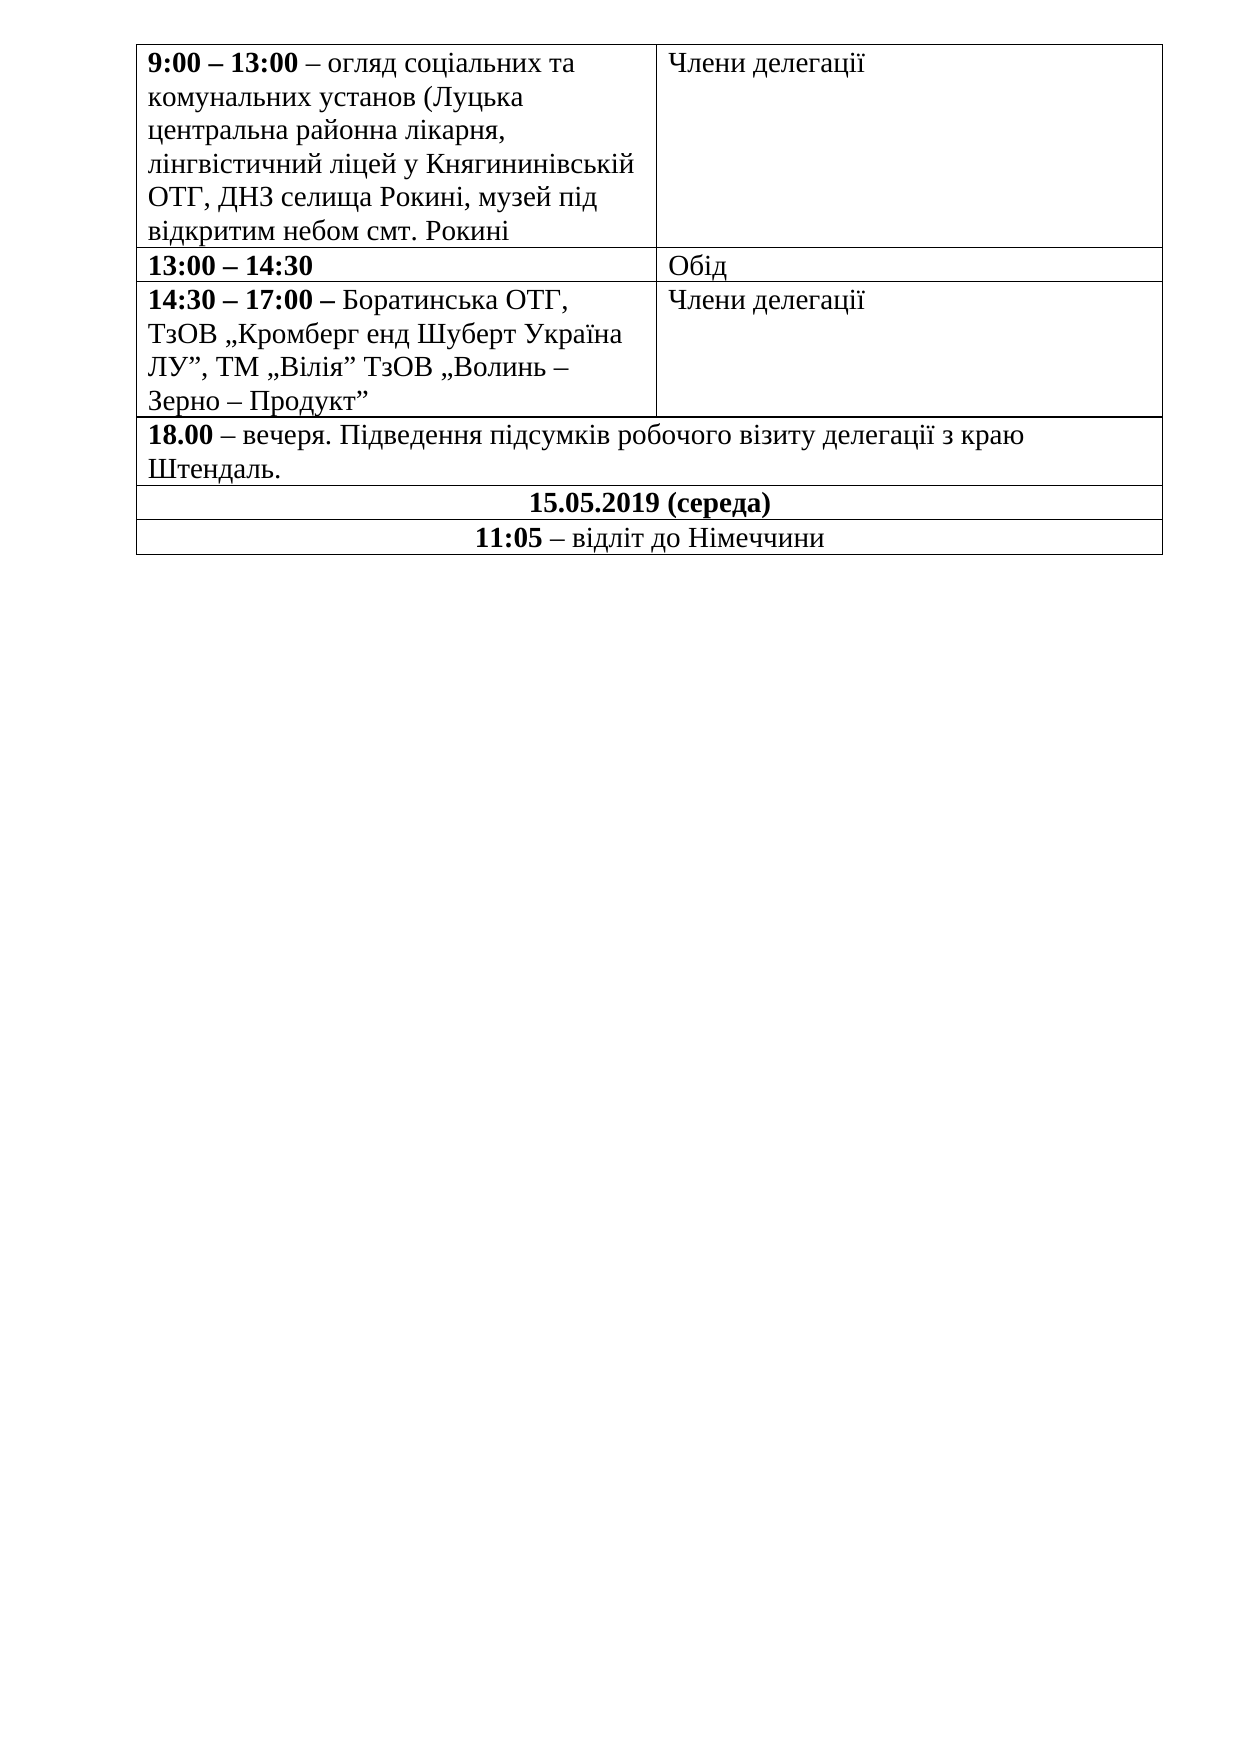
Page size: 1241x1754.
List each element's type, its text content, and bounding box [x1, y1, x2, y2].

table_cell 11:05 – відліт до Німеччини [137, 520, 1162, 554]
table_cell 15.05.2019 (середа) [137, 486, 1162, 519]
table_cell Члени делегації [657, 282, 1162, 416]
table_cell Обід [657, 248, 1162, 281]
table_cell 14:30 – 17:00 – Боратинська ОТГ, ТзОВ „Кромберг енд Шуберт Україна ЛУ”, ТМ „Вілія” ТзОВ „Волинь – Зерно – Продукт” [137, 282, 656, 416]
table_cell 13:00 – 14:30 [137, 248, 656, 281]
table_cell 9:00 – 13:00 – огляд соціальних та комунальних установ (Луцька центральна районна лікарня, лінгвістичний ліцей у Княгининівській ОТГ, ДНЗ селища Рокині, музей під відкритим небом смт. Рокині [137, 45, 656, 247]
table_cell Члени делегації [657, 45, 1162, 247]
table_cell 18.00 – вечеря. Підведення підсумків робочого візиту делегації з краю Штендаль. [137, 418, 1162, 484]
